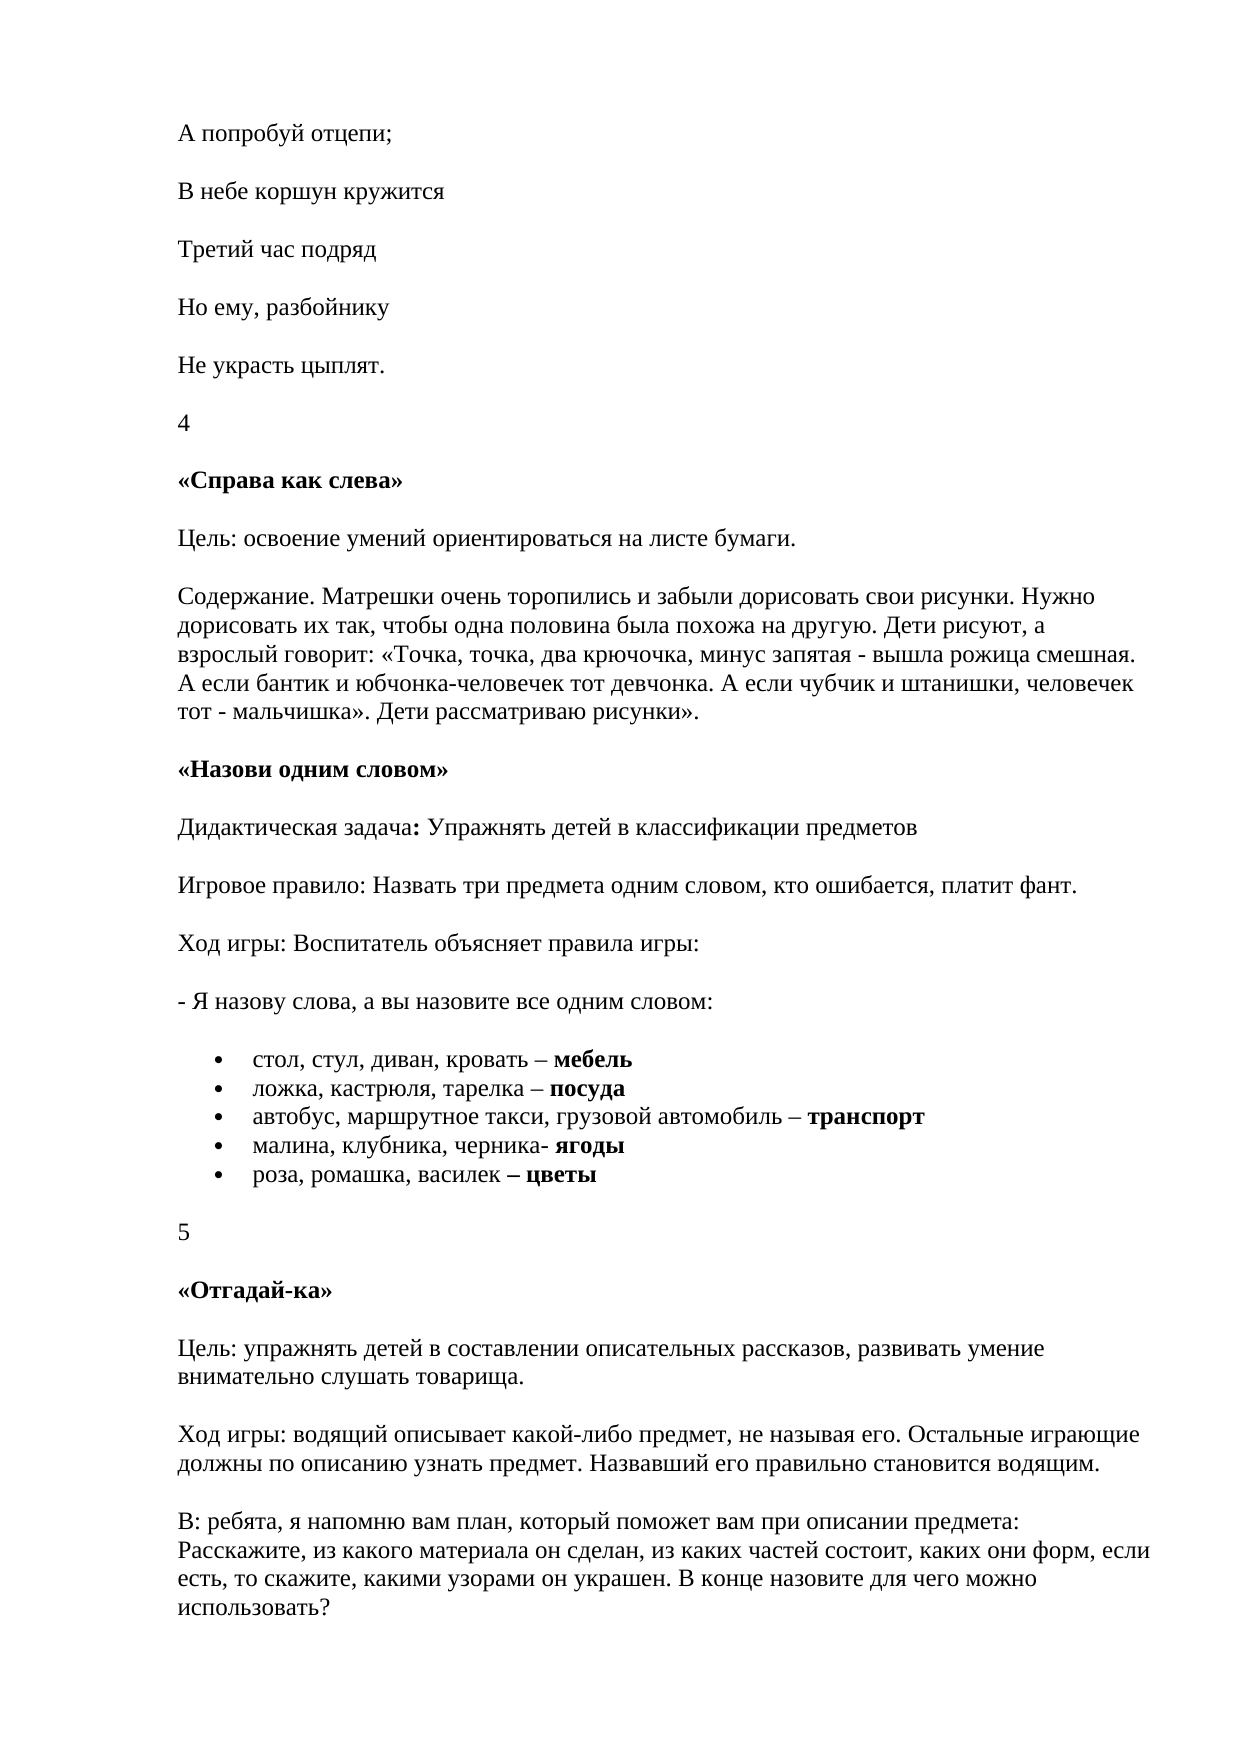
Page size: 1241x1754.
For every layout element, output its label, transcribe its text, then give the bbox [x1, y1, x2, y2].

list ложка, кастрюля, тарелка – посуда [215, 1073, 1152, 1101]
text В небе коршун кружится [177, 176, 1152, 205]
text Содержание. Матрешки очень торопились и забыли дорисовать свои рисунки. Нужно дорисовать их так, чтобы одна половина была похожа на другую. Дети рисуют, а взрослый говорит: «Точка, точка, два крючочка, минус запятая - вышла рожица смешная. А если бантик и юбчонка-человечек тот девчонка. А если чубчик и штанишки, человечек тот - мальчишка». Дети рассматриваю рисунки». [177, 581, 1152, 725]
list роза, ромашка, василек – цветы [215, 1159, 1152, 1188]
text Ход игры: Воспитатель объясняет правила игры: [177, 928, 1152, 957]
text Третий час подряд [177, 234, 1152, 263]
text Дидактическая задача: Упражнять детей в классификации предметов [177, 812, 1152, 841]
text «Назови одним словом» [177, 754, 1152, 783]
text «Справа как слева» [177, 466, 1152, 494]
list малина, клубника, черника- ягоды [215, 1130, 1152, 1159]
text Игровое правило: Назвать три предмета одним словом, кто ошибается, платит фант. [177, 870, 1152, 899]
text - Я назову слова, а вы назовите все одним словом: [177, 986, 1152, 1015]
text А попробуй отцепи; [177, 118, 1152, 147]
text Но ему, разбойнику [177, 292, 1152, 321]
text 5 [177, 1217, 1152, 1246]
text 4 [177, 408, 1152, 436]
text Цель: упражнять детей в составлении описательных рассказов, развивать умение внимательно слушать товарища. [177, 1333, 1152, 1390]
text Ход игры: водящий описывает какой-либо предмет, не называя его. Остальные играющие должны по описанию узнать предмет. Назвавший его правильно становится водящим. [177, 1419, 1152, 1477]
list автобус, маршрутное такси, грузовой автомобиль – транспорт [215, 1101, 1152, 1130]
text Цель: освоение умений ориентироваться на листе бумаги. [177, 523, 1152, 552]
text «Отгадай-ка» [177, 1275, 1152, 1303]
text В: ребята, я напомню вам план, который поможет вам при описании предмета: Расскажите, из какого материала он сделан, из каких частей состоит, каких они форм, если есть, то скажите, какими узорами он украшен. В конце назовите для чего можно использовать? [177, 1506, 1152, 1621]
list стол, стул, диван, кровать – мебель [215, 1044, 1152, 1073]
text Не украсть цыплят. [177, 350, 1152, 378]
